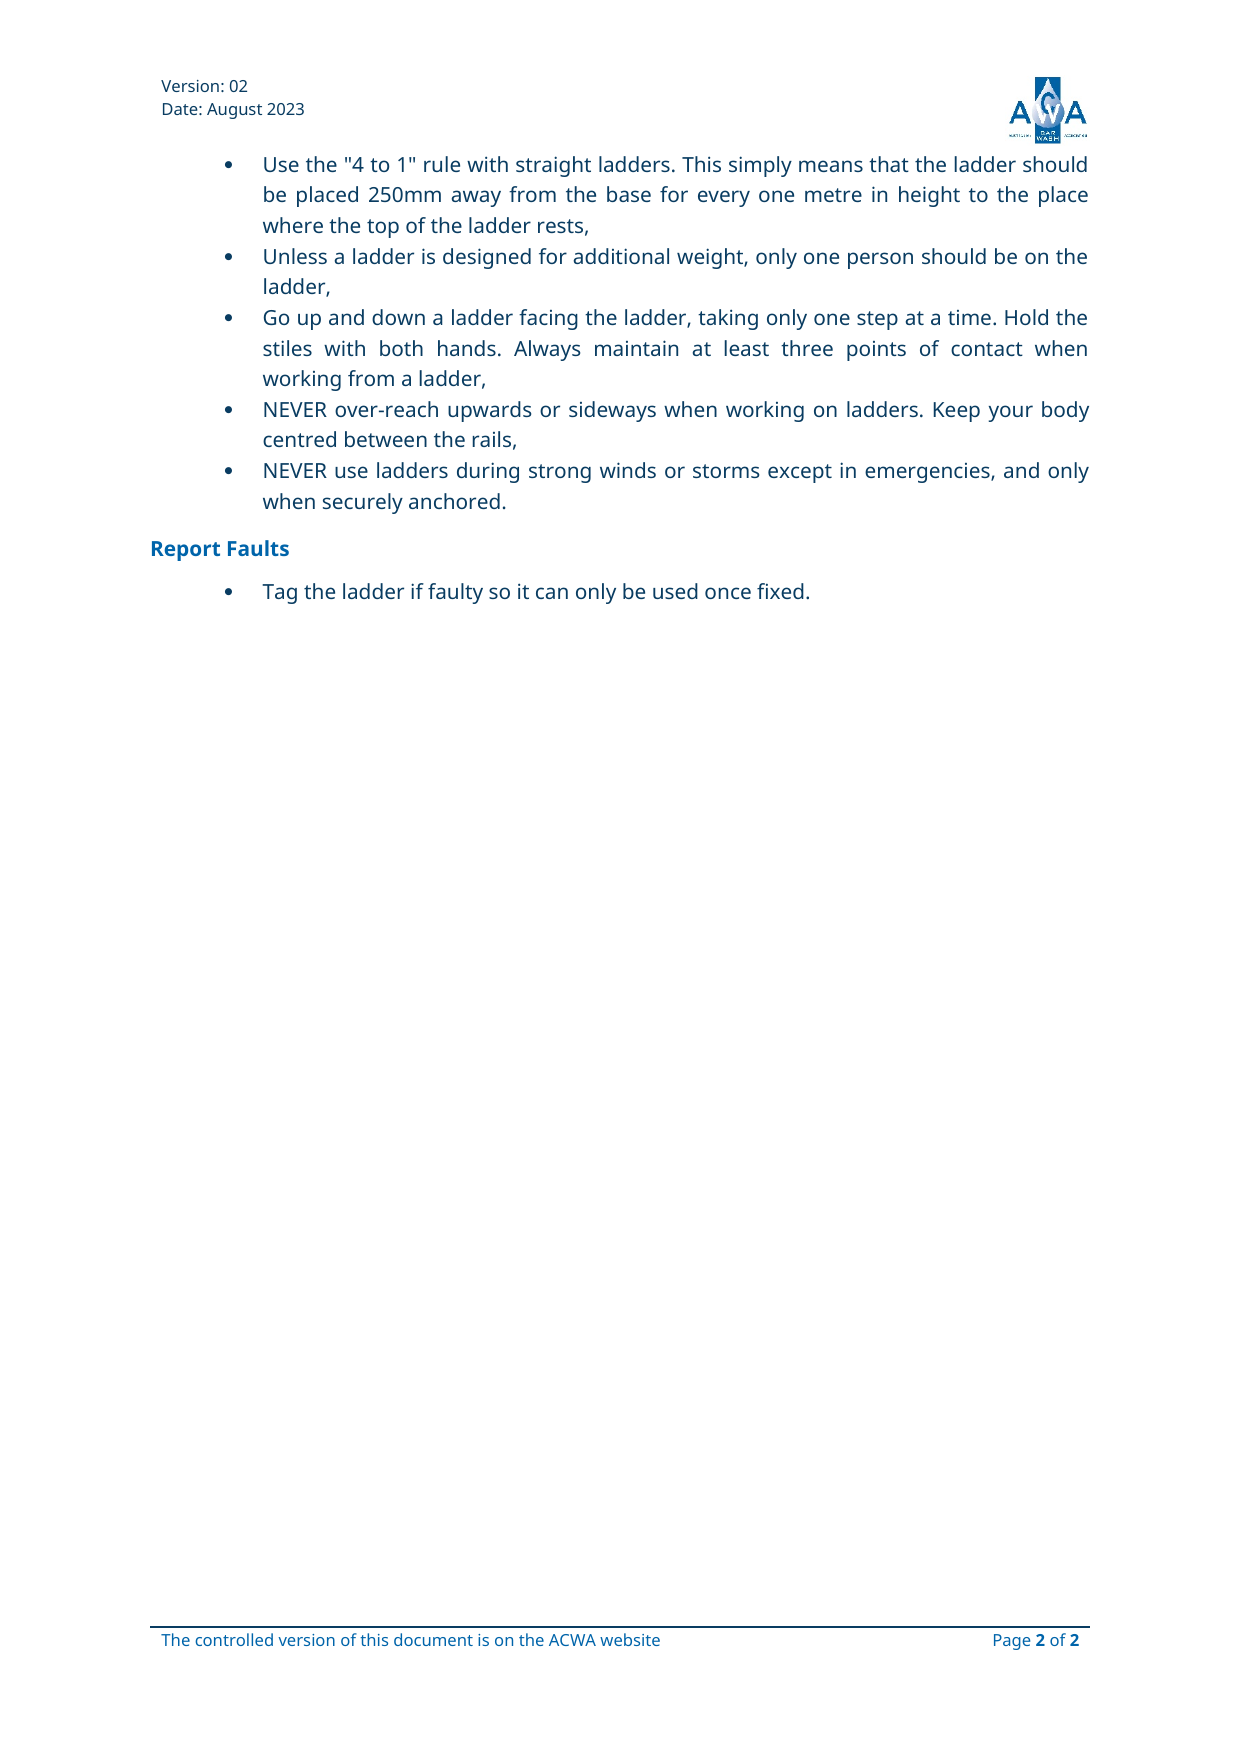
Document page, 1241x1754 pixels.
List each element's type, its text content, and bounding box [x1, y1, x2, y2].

list NEVER use ladders during strong winds or storms except in emergencies, and only when securely anchored. [225, 456, 1090, 515]
list Use the "4 to 1" rule with straight ladders. This simply means that the ladder should be placed 250mm away from the base for every one metre in height to the place where the top of the ladder rests, [225, 150, 1090, 240]
list Go up and down a ladder facing the ladder, taking only one step at a time. Hold the stiles with both hands. Always maintain at least three points of contact when working from a ladder, [225, 303, 1090, 393]
list NEVER over-reach upwards or sideways when working on ladders. Keep your body centred between the rails, [225, 395, 1090, 454]
picture [1005, 75, 1090, 146]
list Tag the ladder if faulty so it can only be used once fixed. [225, 577, 1090, 606]
list Unless a ladder is designed for additional weight, only one person should be on the ladder, [225, 242, 1090, 301]
subtitle Report Faults [150, 534, 1090, 563]
